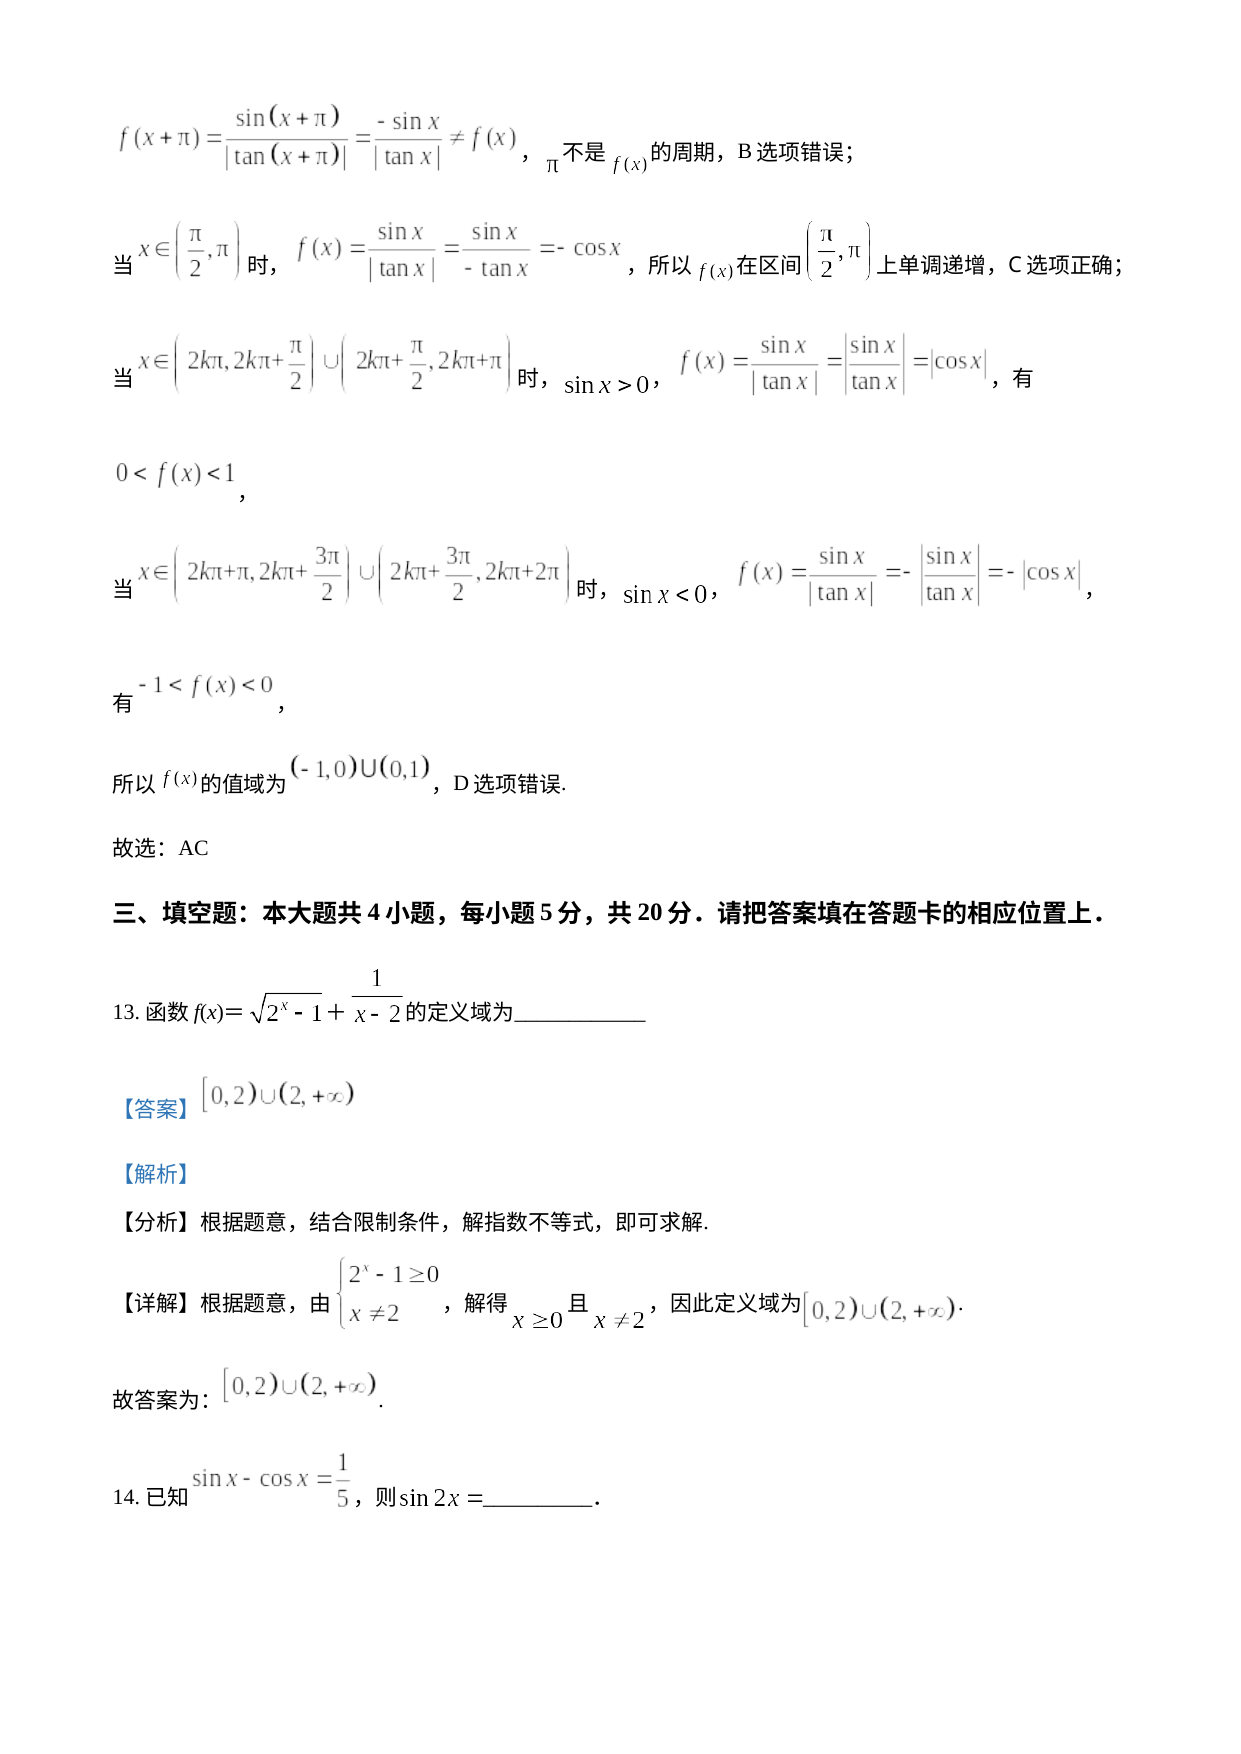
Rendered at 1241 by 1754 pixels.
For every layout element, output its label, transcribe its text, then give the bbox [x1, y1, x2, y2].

text 【详解】根据题意，由，解得且，因此定义域为. [112, 1253, 1128, 1351]
text 当时，，，有， [112, 328, 1128, 523]
text ，不是的周期，B选项错误； [112, 102, 1128, 199]
text 故选：AC [112, 831, 1128, 863]
text 14. 已知，则__________． [112, 1447, 1128, 1545]
text 【分析】根据题意，结合限制条件，解指数不等式，即可求解. [112, 1205, 1128, 1237]
text 三、填空题：本大题共4小题，每小题5分，共20分．请把答案填在答题卡的相应位置上． [112, 879, 1128, 944]
text 故答案为：. [112, 1367, 1128, 1432]
text 当时，，所以在区间上单调递增，C选项正确； [112, 215, 1128, 313]
text 当时，，，有， [112, 539, 1128, 734]
text 【解析】 [112, 1157, 1128, 1189]
text 13. 函数f(x)＝＋的定义域为____________ [112, 962, 1128, 1060]
text 【答案】 [112, 1076, 1128, 1141]
text 所以的值域为，D选项错误. [112, 750, 1128, 815]
